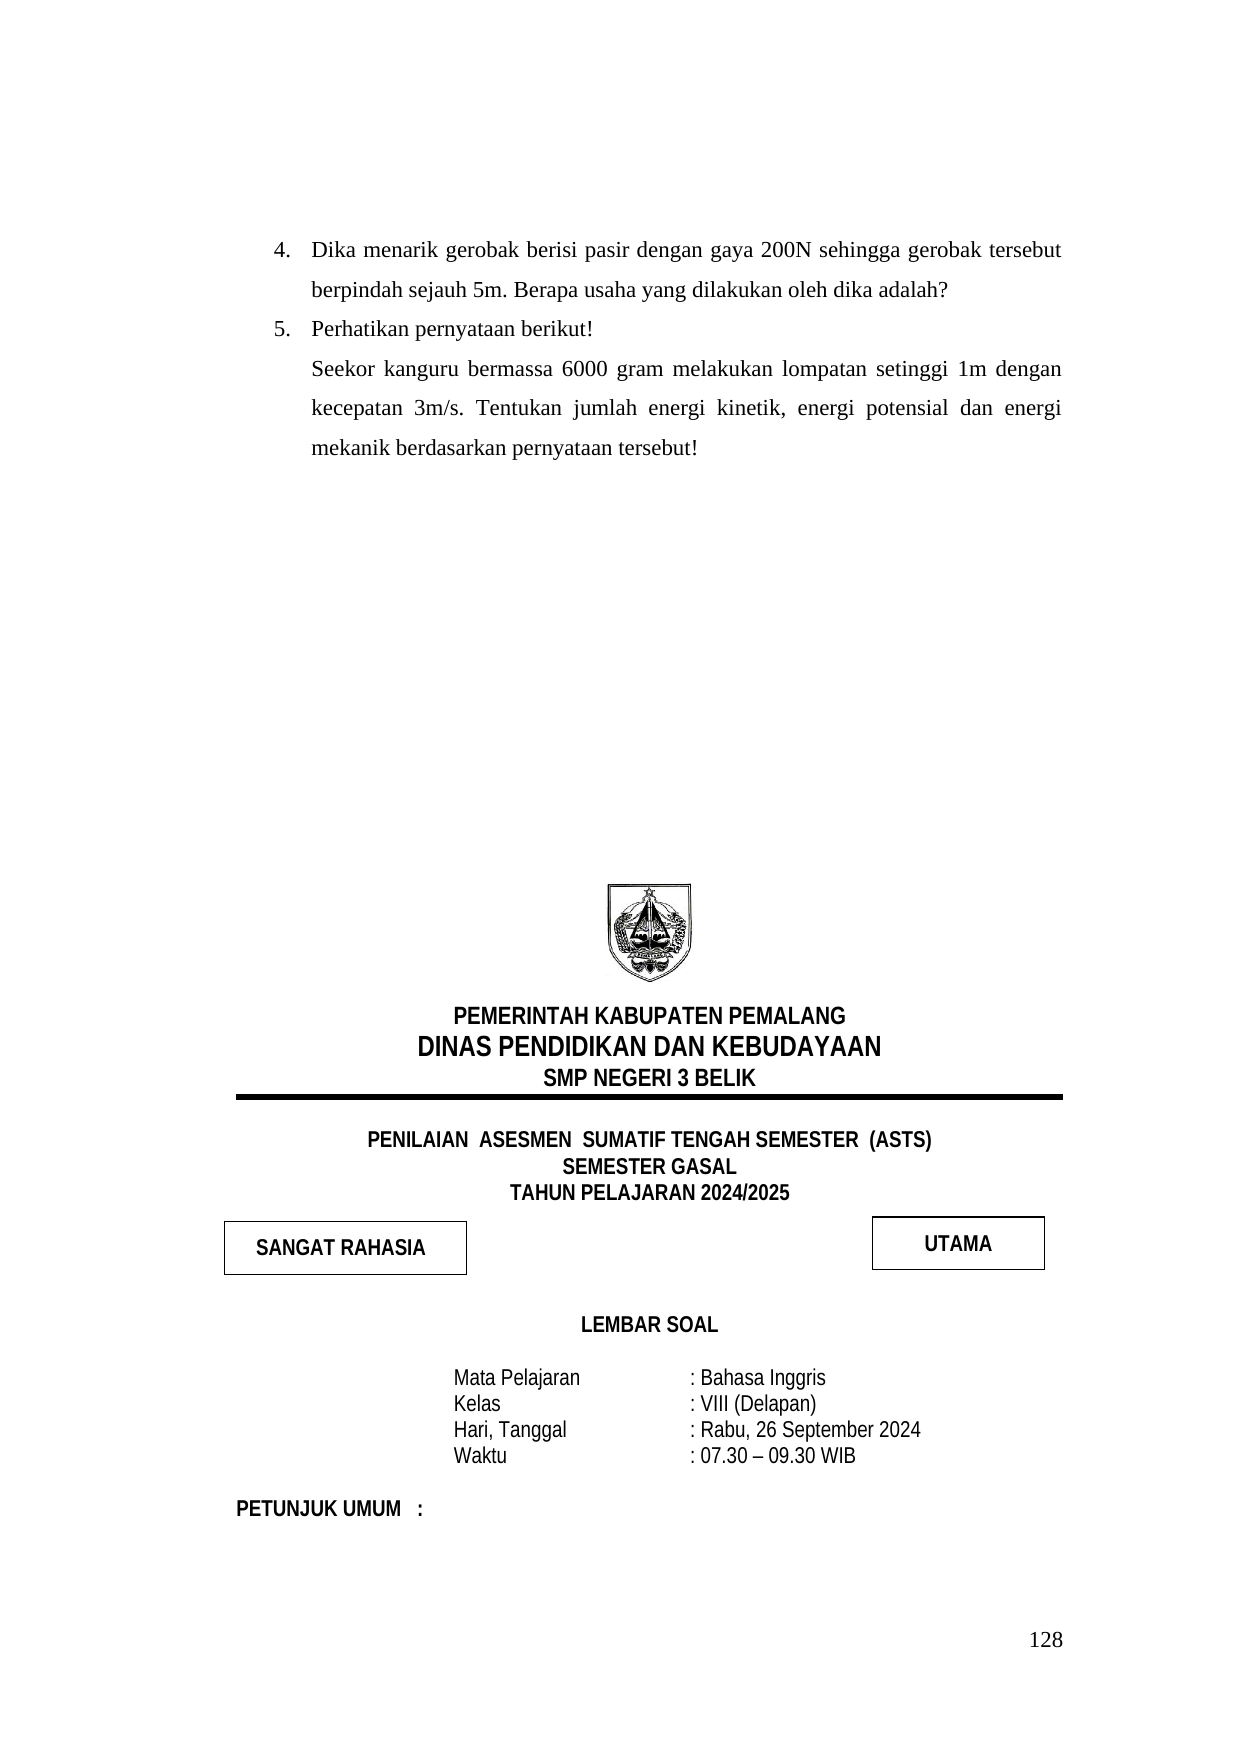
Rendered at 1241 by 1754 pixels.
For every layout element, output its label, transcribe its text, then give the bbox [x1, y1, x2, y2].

table_header UTAMA [873, 1218, 1044, 1269]
text TAHUN PELAJARAN 2024/2025 [236, 1179, 1063, 1205]
text SEMESTER GASAL [236, 1153, 1063, 1179]
table_header : Bahasa Inggris [679, 1364, 1034, 1390]
table_header SANGAT RAHASIA [225, 1222, 466, 1273]
text LEMBAR SOAL [236, 1311, 1063, 1337]
table_cell : 07.30 – 09.30 WIB [679, 1443, 1034, 1469]
picture [605, 882, 695, 983]
text PENILAIAN ASESMEN SUMATIF TENGAH SEMESTER (ASTS) [236, 1126, 1063, 1153]
text PEMERINTAH KABUPATEN PEMALANG [236, 1001, 1063, 1029]
text PETUNJUK UMUM : [236, 1495, 1063, 1522]
list Perhatikan pernyataan berikut! [274, 315, 1063, 342]
text DINAS PENDIDIKAN DAN KEBUDAYAAN [236, 1029, 1063, 1063]
table_cell Kelas [443, 1390, 679, 1416]
table_cell : VIII (Delapan) [679, 1390, 1034, 1416]
table_cell : Rabu, 26 September 2024 [679, 1416, 1034, 1442]
text SMP NEGERI 3 BELIK [236, 1063, 1063, 1094]
table_cell Waktu [443, 1443, 679, 1469]
list Seekor kanguru bermassa 6000 gram melakukan lompatan setinggi 1m dengan kecepatan 3m/s. Tentukan jumlah energi kinetik, energi potensial dan energi mekanik berdasarkan pernyataan tersebut! [311, 355, 1063, 460]
list Dika menarik gerobak berisi pasir dengan gaya 200N sehingga gerobak tersebut berpindah sejauh 5m. Berapa usaha yang dilakukan oleh dika adalah? [274, 236, 1063, 302]
table_cell Hari, Tanggal [443, 1416, 679, 1442]
table_header Mata Pelajaran [443, 1364, 679, 1390]
